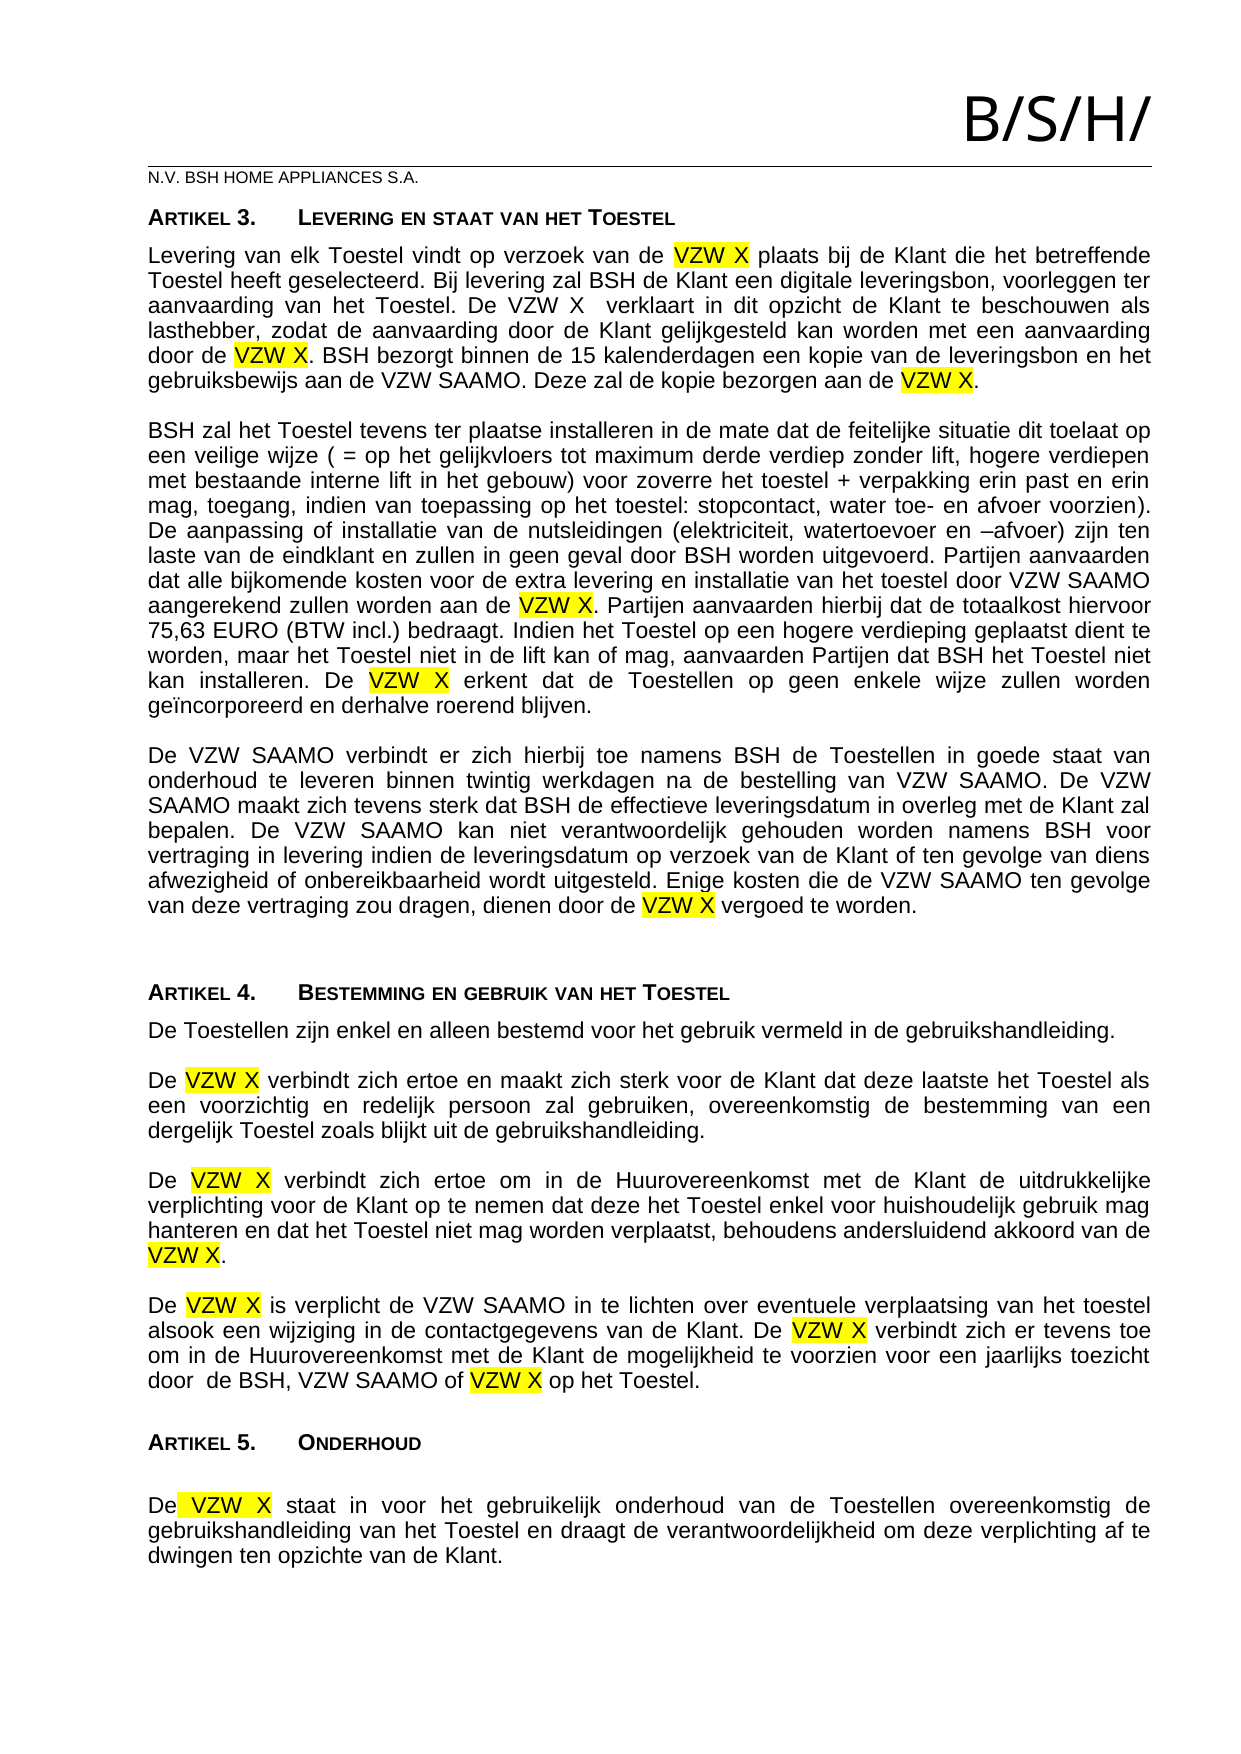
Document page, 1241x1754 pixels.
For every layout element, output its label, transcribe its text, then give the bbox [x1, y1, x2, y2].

text De Toestellen zijn enkel en alleen bestemd voor het gebruik vermeld in de gebruikshandleiding. [148, 1018, 1152, 1043]
text De VZW X is verplicht de VZW SAAMO in te lichten over eventuele verplaatsing van het toestel alsook een wijziging in de contactgegevens van de Klant. De VZW X verbindt zich er tevens toe om in de Huurovereenkomst met de Klant de mogelijkheid te voorzien voor een jaarlijks toezicht door de BSH, VZW SAAMO of VZW X op het Toestel. [148, 1268, 1152, 1393]
text Levering van elk Toestel vindt op verzoek van de VZW X plaats bij de Klant die het betreffende Toestel heeft geselecteerd. Bij levering zal BSH de Klant een digitale leveringsbon, voorleggen ter aanvaarding van het Toestel. De VZW X verklaart in dit opzicht de Klant te beschouwen als lasthebber, zodat de aanvaarding door de Klant gelijkgesteld kan worden met een aanvaarding door de VZW X. BSH bezorgt binnen de 15 kalenderdagen een kopie van de leveringsbon en het gebruiksbewijs aan de VZW SAAMO. Deze zal de kopie bezorgen aan de VZW X. [148, 243, 1152, 393]
text BSH zal het Toestel tevens ter plaatse installeren in de mate dat de feitelijke situatie dit toelaat op een veilige wijze ( = op het gelijkvloers tot maximum derde verdiep zonder lift, hogere verdiepen met bestaande interne lift in het gebouw) voor zoverre het toestel + verpakking erin past en erin mag, toegang, indien van toepassing op het toestel: stopcontact, water toe- en afvoer voorzien). De aanpassing of installatie van de nutsleidingen (elektriciteit, watertoevoer en –afvoer) zijn ten laste van de eindklant en zullen in geen geval door BSH worden uitgevoerd. Partijen aanvaarden dat alle bijkomende kosten voor de extra levering en installatie van het toestel door VZW SAAMO aangerekend zullen worden aan de VZW X. Partijen aanvaarden hierbij dat de totaalkost hiervoor 75,63 EURO (BTW incl.) bedraagt. Indien het Toestel op een hogere verdieping geplaatst dient te worden, maar het Toestel niet in de lift kan of mag, aanvaarden Partijen dat BSH het Toestel niet kan installeren. De VZW X erkent dat de Toestellen op geen enkele wijze zullen worden geïncorporeerd en derhalve roerend blijven. [148, 418, 1152, 718]
text De VZW X verbindt zich ertoe en maakt zich sterk voor de Klant dat deze laatste het Toestel als een voorzichtig en redelijk persoon zal gebruiken, overeenkomstig de bestemming van een dergelijk Toestel zoals blijkt uit de gebruikshandleiding. [148, 1068, 1152, 1143]
subtitle Bestemming en gebruik van het Toestel [148, 981, 1152, 1006]
text De VZW SAAMO verbindt er zich hierbij toe namens BSH de Toestellen in goede staat van onderhoud te leveren binnen twintig werkdagen na de bestelling van VZW SAAMO. De VZW SAAMO maakt zich tevens sterk dat BSH de effectieve leveringsdatum in overleg met de Klant zal bepalen. De VZW SAAMO kan niet verantwoordelijk gehouden worden namens BSH voor vertraging in levering indien de leveringsdatum op verzoek van de Klant of ten gevolge van diens afwezigheid of onbereikbaarheid wordt uitgesteld. Enige kosten die de VZW SAAMO ten gevolge van deze vertraging zou dragen, dienen door de VZW X vergoed te worden. [148, 743, 1152, 918]
subtitle Levering en staat van het Toestel [148, 206, 1152, 231]
text De VZW X staat in voor het gebruikelijk onderhoud van de Toestellen overeenkomstig de gebruikshandleiding van het Toestel en draagt de verantwoordelijkheid om deze verplichting af te dwingen ten opzichte van de Klant. [148, 1493, 1152, 1568]
text De VZW X verbindt zich ertoe om in de Huurovereenkomst met de Klant de uitdrukkelijke verplichting voor de Klant op te nemen dat deze het Toestel enkel voor huishoudelijk gebruik mag hanteren en dat het Toestel niet mag worden verplaatst, behoudens andersluidend akkoord van de VZW X. [148, 1168, 1152, 1268]
subtitle Onderhoud [148, 1431, 1152, 1456]
